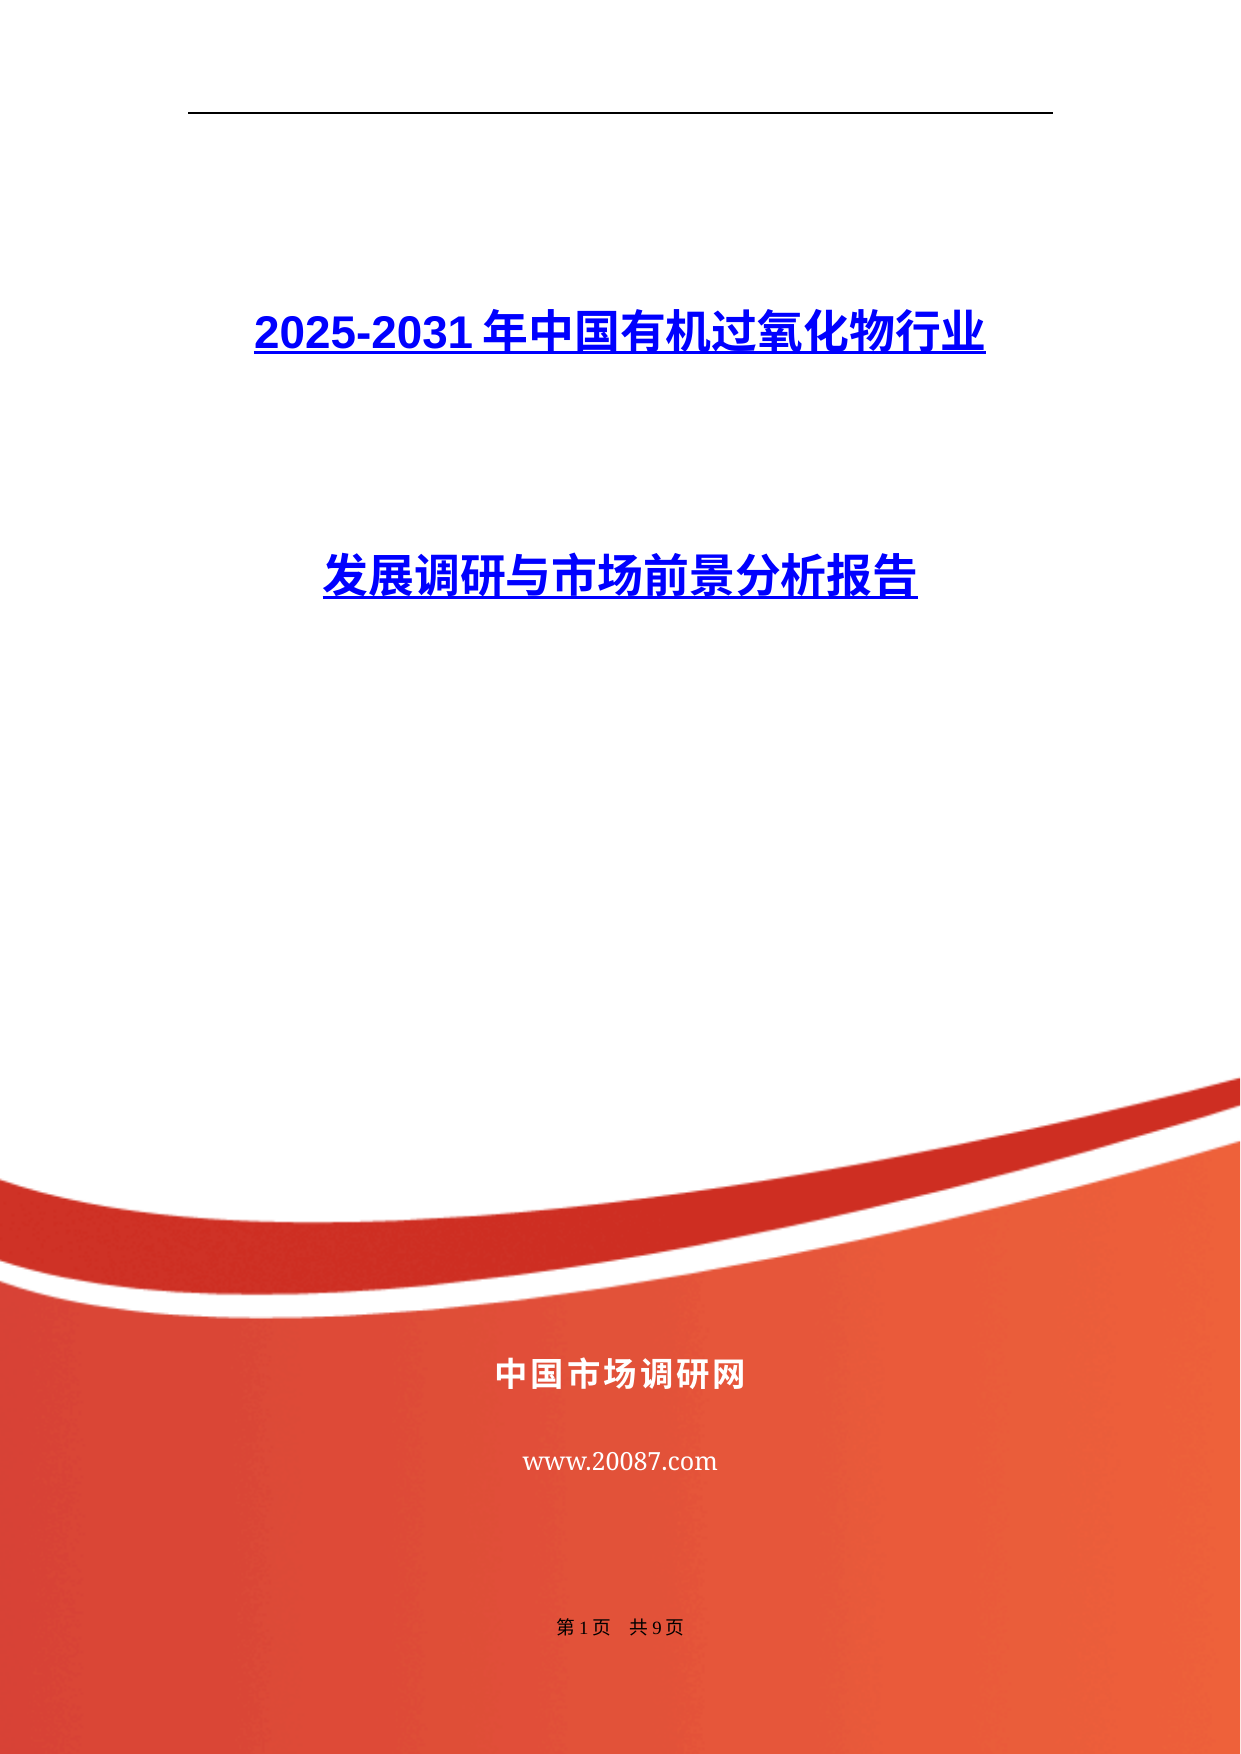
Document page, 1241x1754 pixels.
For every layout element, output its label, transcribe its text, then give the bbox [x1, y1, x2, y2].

table_header 2025-2031年中国有机过氧化物行业发展调研与市场前景分析报告 [188, 207, 1053, 773]
picture [0, 1006, 1241, 1754]
text www.20087.com [187, 1428, 1053, 1493]
subtitle 中国市场调研网 [187, 1339, 1053, 1404]
